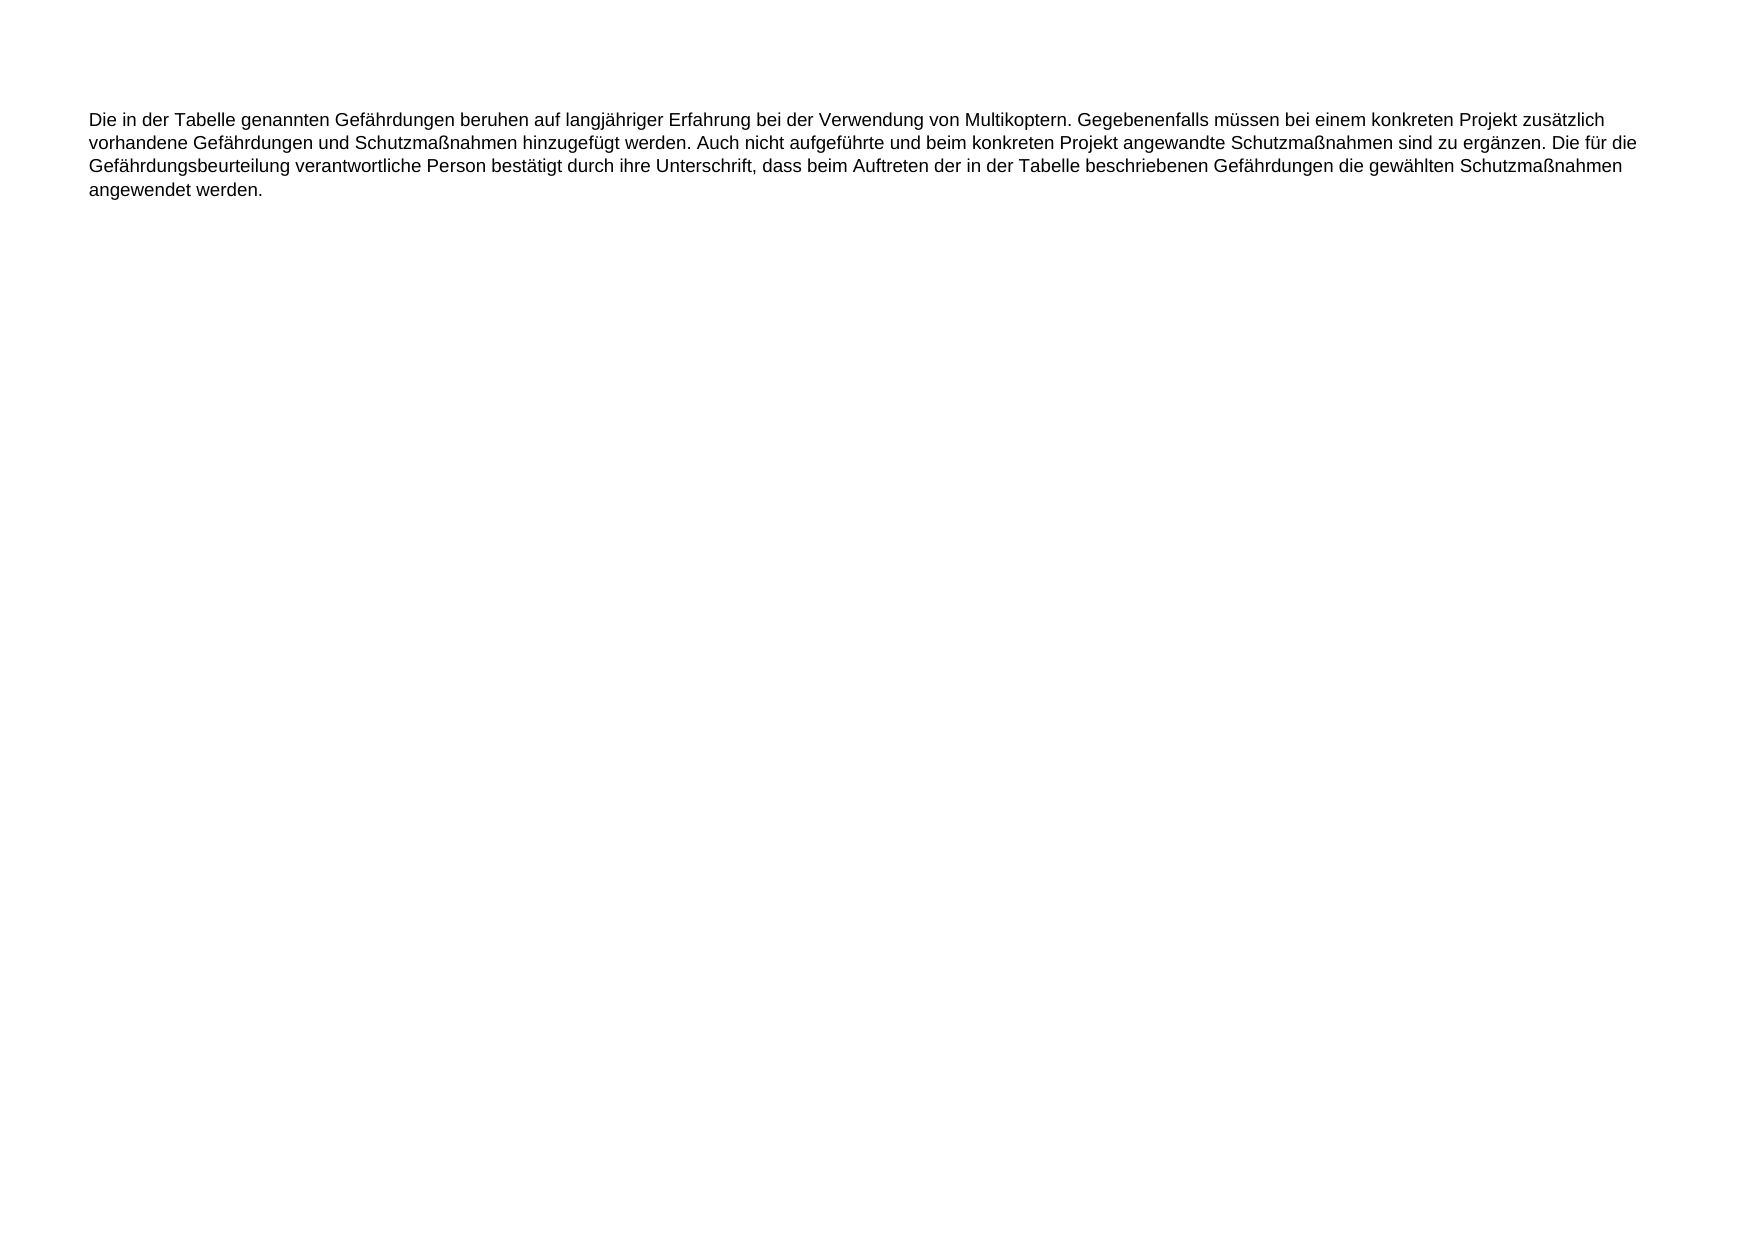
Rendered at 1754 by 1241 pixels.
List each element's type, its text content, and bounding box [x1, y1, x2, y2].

text Die in der Tabelle genannten Gefährdungen beruhen auf langjähriger Erfahrung bei der Verwendung von Multikoptern. Gegebenenfalls müssen bei einem konkreten Projekt zusätzlich vorhandene Gefährdungen und Schutzmaßnahmen hinzugefügt werden. Auch nicht aufgeführte und beim konkreten Projekt angewandte Schutzmaßnahmen sind zu ergänzen. Die für die Gefährdungsbeurteilung verantwortliche Person bestätigt durch ihre Unterschrift, dass beim Auftreten der in der Tabelle beschriebenen Gefährdungen die gewählten Schutzmaßnahmen angewendet werden. [89, 85, 1665, 200]
